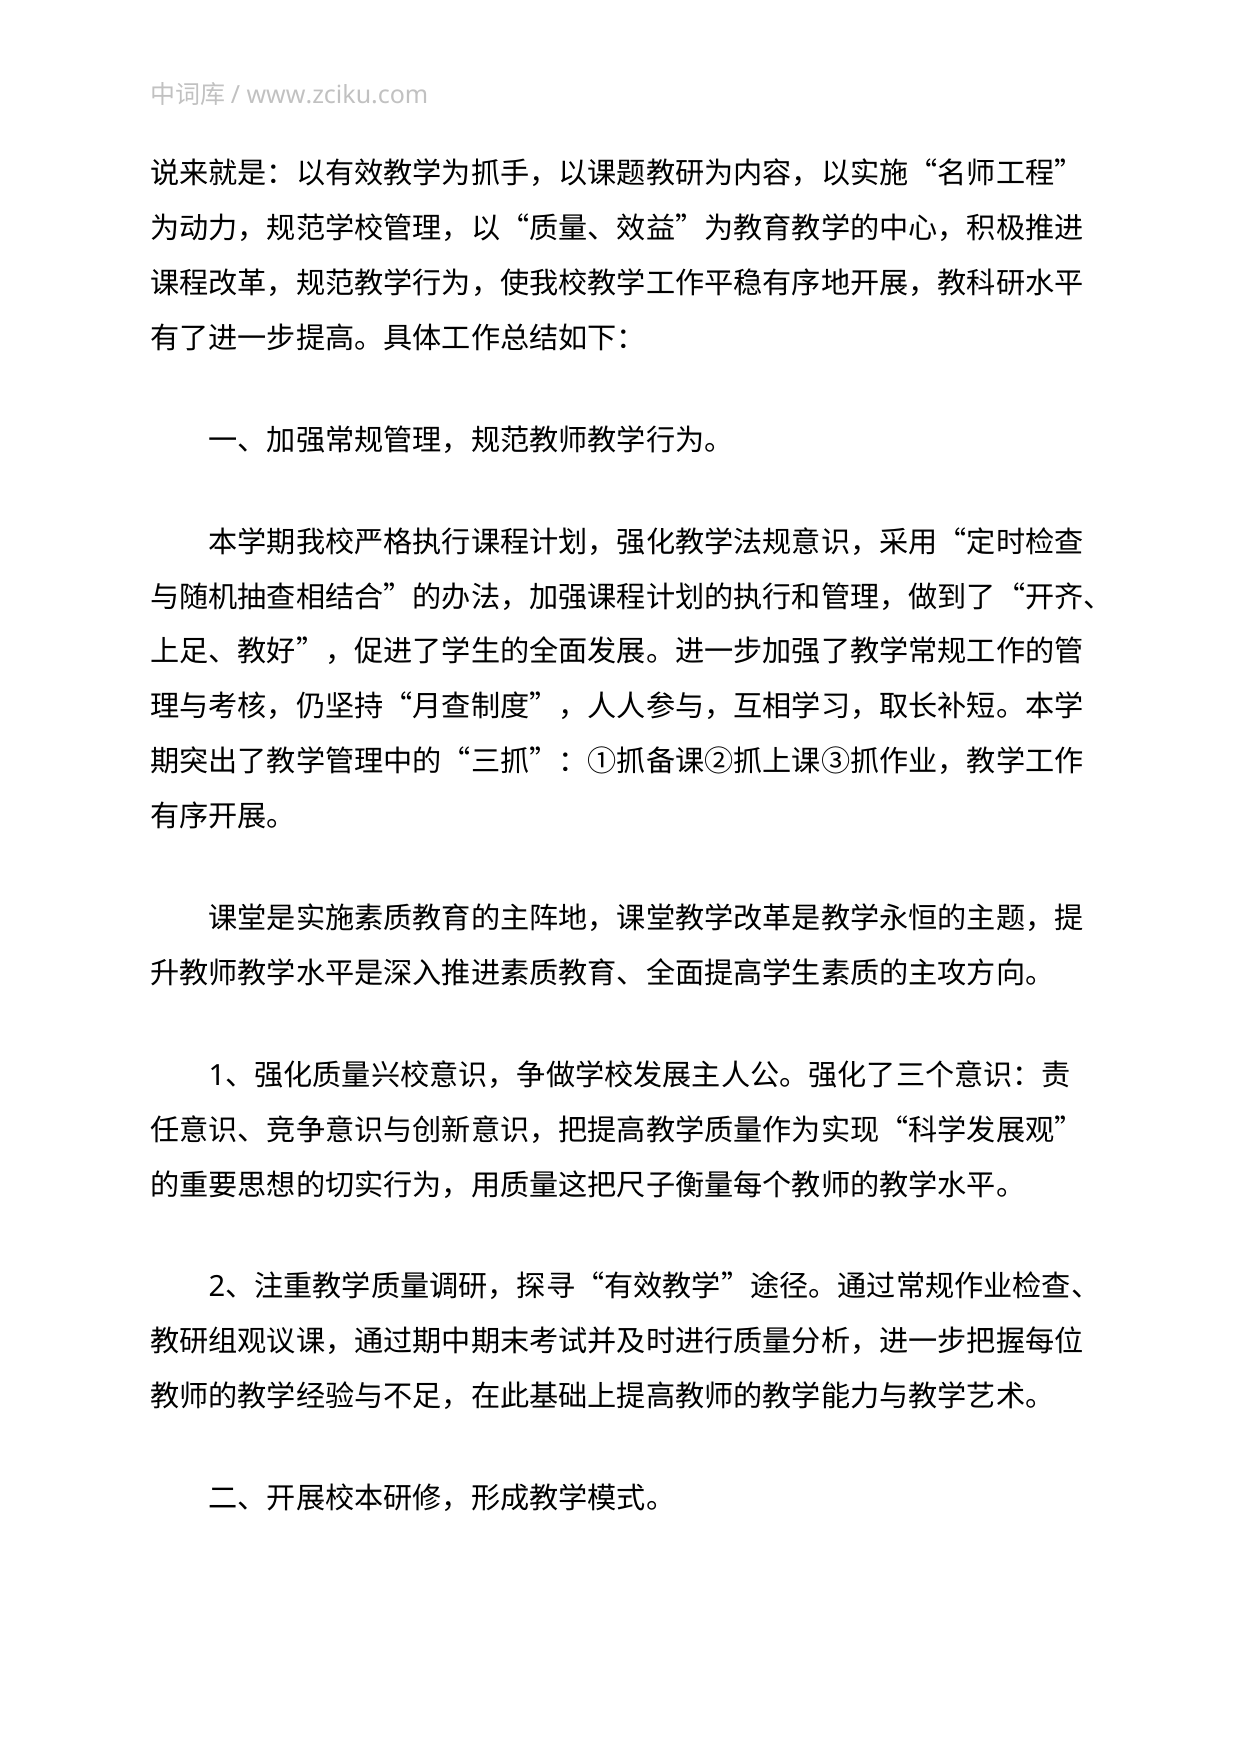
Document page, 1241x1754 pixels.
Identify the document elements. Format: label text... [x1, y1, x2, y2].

text 二、开展校本研修，形成教学模式。 [150, 1474, 1090, 1517]
text 本学期我校严格执行课程计划，强化教学法规意识，采用“定时检查与随机抽查相结合”的办法，加强课程计划的执行和管理，做到了“开齐、上足、教好”，促进了学生的全面发展。进一步加强了教学常规工作的管理与考核，仍坚持“月查制度”，人人参与，互相学习，取长补短。本学期突出了教学管理中的“三抓”：①抓备课②抓上课③抓作业，教学工作有序开展。 [150, 518, 1090, 835]
text 2、注重教学质量调研，探寻“有效教学”途径。通过常规作业检查、教研组观议课，通过期中期末考试并及时进行质量分析，进一步把握每位教师的教学经验与不足，在此基础上提高教师的教学能力与教学艺术。 [150, 1263, 1090, 1415]
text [150, 150, 1090, 357]
text 1、强化质量兴校意识，争做学校发展主人公。强化了三个意识：责任意识、竞争意识与创新意识，把提高教学质量作为实现“科学发展观”的重要思想的切实行为，用质量这把尺子衡量每个教师的教学水平。 [150, 1051, 1090, 1203]
text 课堂是实施素质教育的主阵地，课堂教学改革是教学永恒的主题，提升教师教学水平是深入推进素质教育、全面提高学生素质的主攻方向。 [150, 894, 1090, 992]
text 一、加强常规管理，规范教师教学行为。 [150, 416, 1090, 459]
